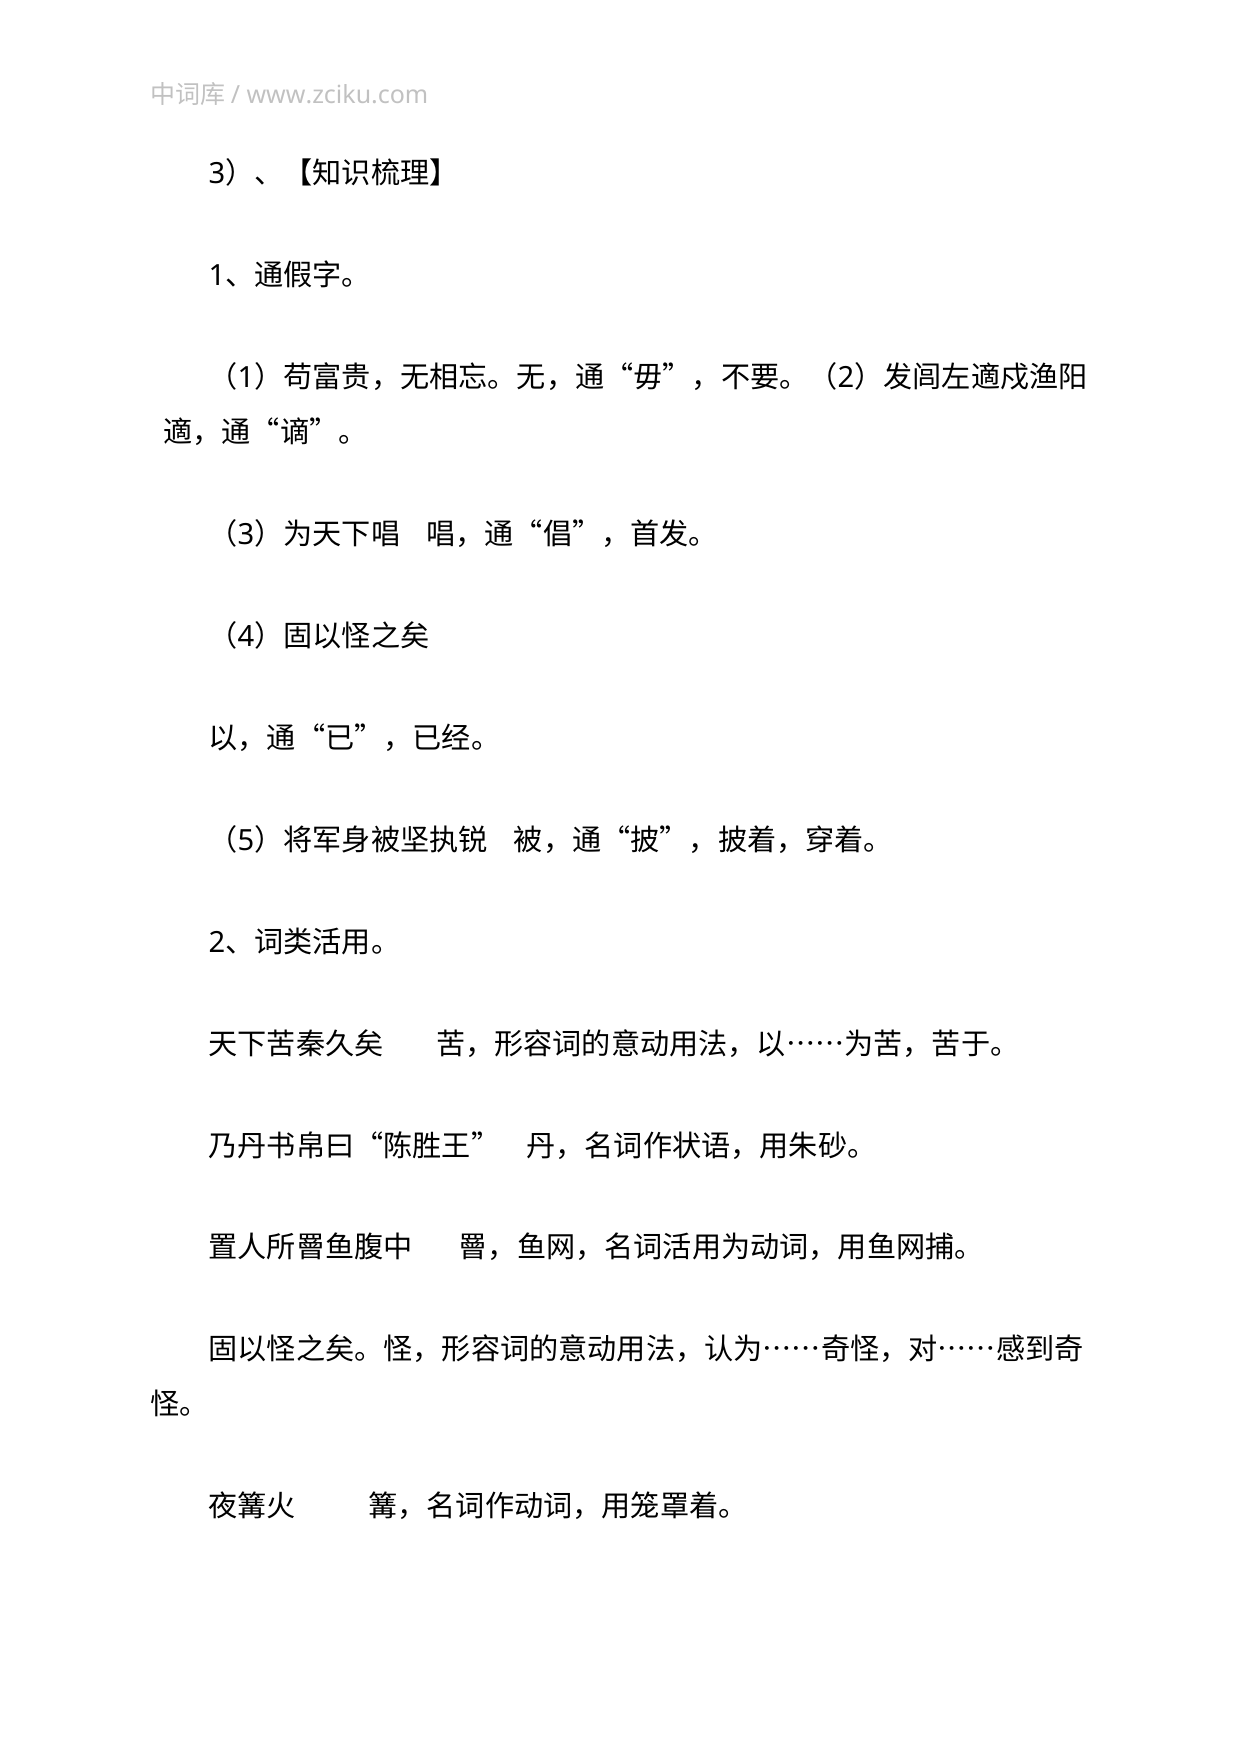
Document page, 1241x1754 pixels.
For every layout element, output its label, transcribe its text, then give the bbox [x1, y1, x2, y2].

text 1、通假字。 [150, 252, 1090, 294]
text 2、词类活用。 [150, 918, 1090, 961]
text 固以怪之矣。怪，形容词的意动用法，认为……奇怪，对……感到奇怪。 [150, 1326, 1090, 1423]
text 置人所罾鱼腹中 罾，鱼网，名词活用为动词，用鱼网捕。 [150, 1224, 1090, 1266]
text 3）、【知识梳理】 [150, 150, 1090, 192]
text 天下苦秦久矣 苦，形容词的意动用法，以……为苦，苦于。 [150, 1020, 1090, 1063]
text （4）固以怪之矣 [150, 613, 1090, 655]
text （5）将军身被坚执锐 被，通“披”，披着，穿着。 [150, 816, 1090, 859]
text 夜篝火 篝，名词作动词，用笼罩着。 [150, 1482, 1090, 1525]
text （3）为天下唱 唱，通“倡”，首发。 [150, 511, 1090, 553]
text 乃丹书帛曰“陈胜王” 丹，名词作状语，用朱砂。 [150, 1122, 1090, 1164]
text 以，通“已”，已经。 [150, 715, 1090, 757]
text （1）苟富贵，无相忘。无，通“毋”，不要。（2）发闾左適戍渔阳 適，通“谪”。 [150, 354, 1090, 451]
